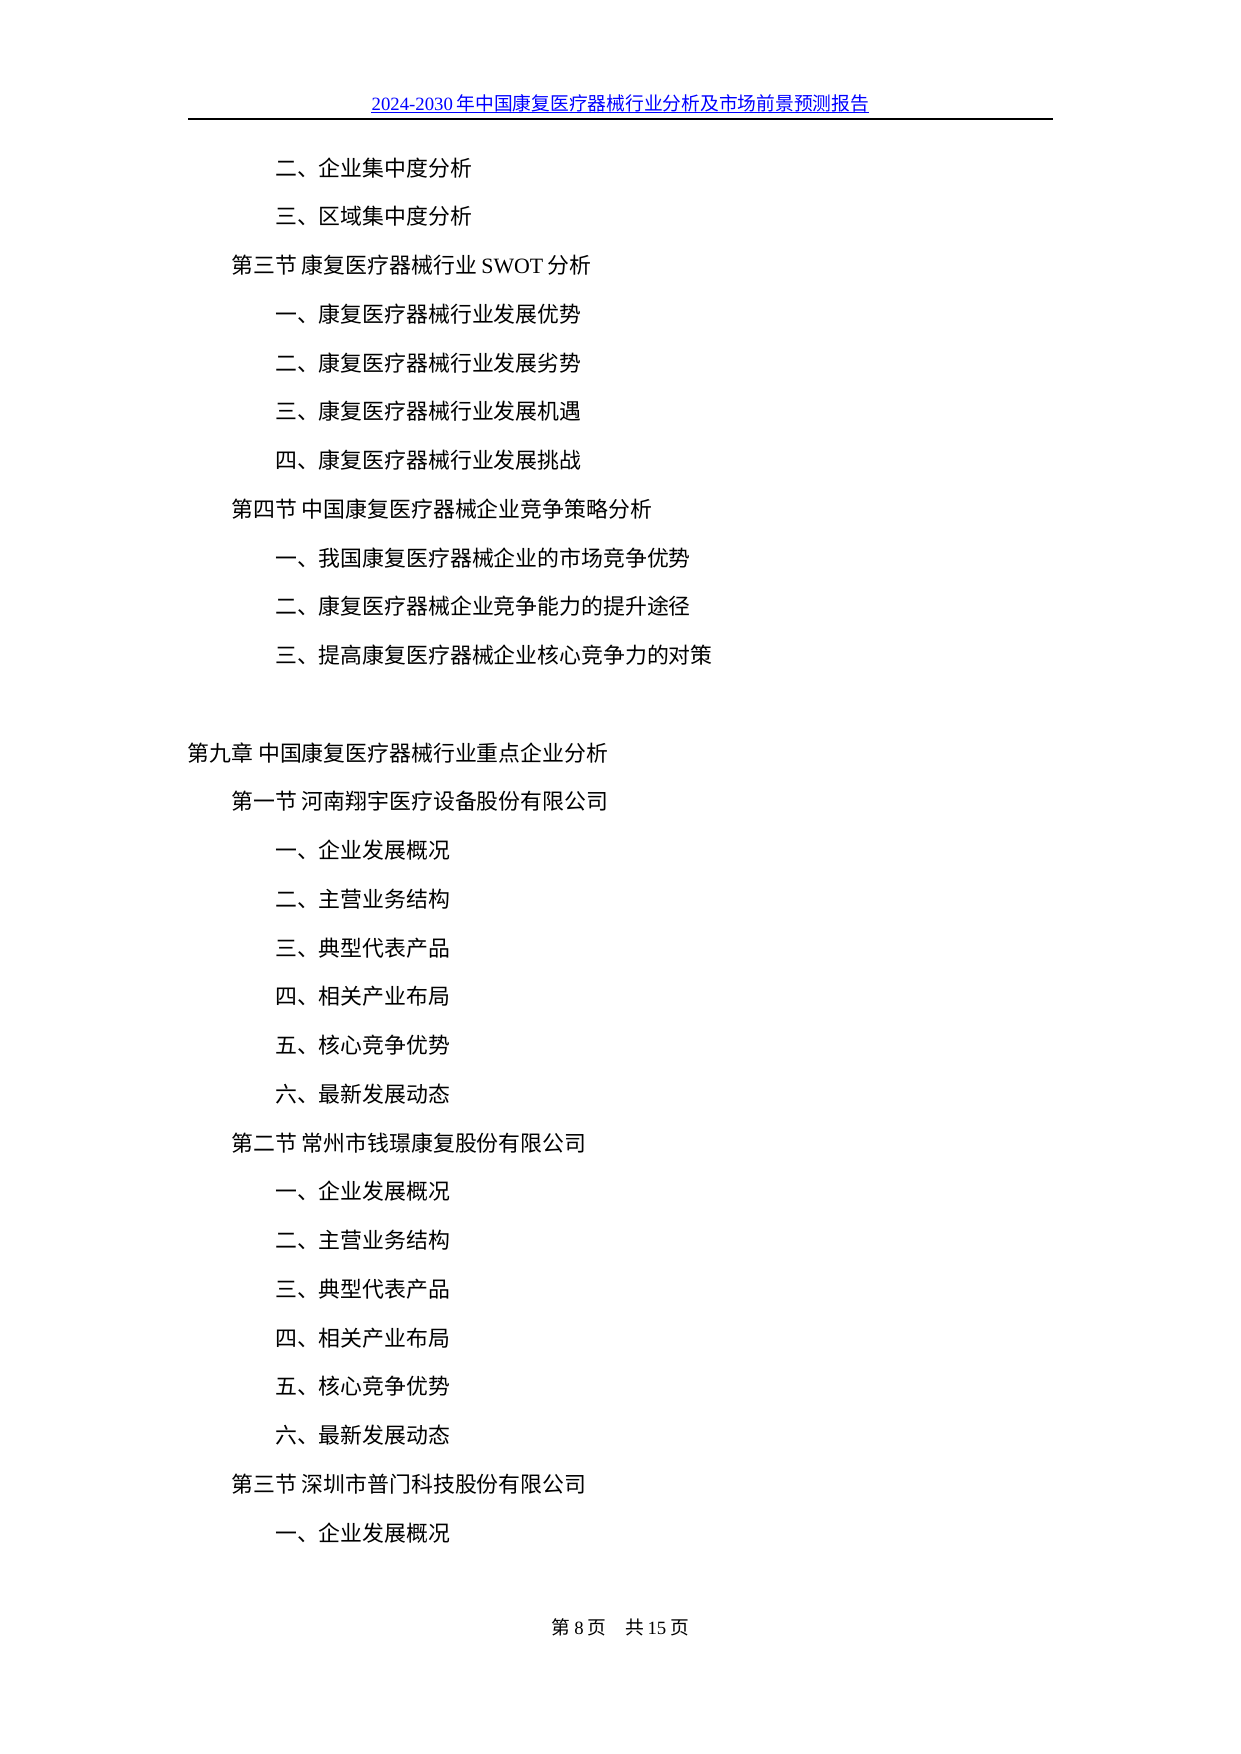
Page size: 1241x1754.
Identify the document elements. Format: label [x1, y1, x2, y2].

text [187, 150, 1053, 1548]
